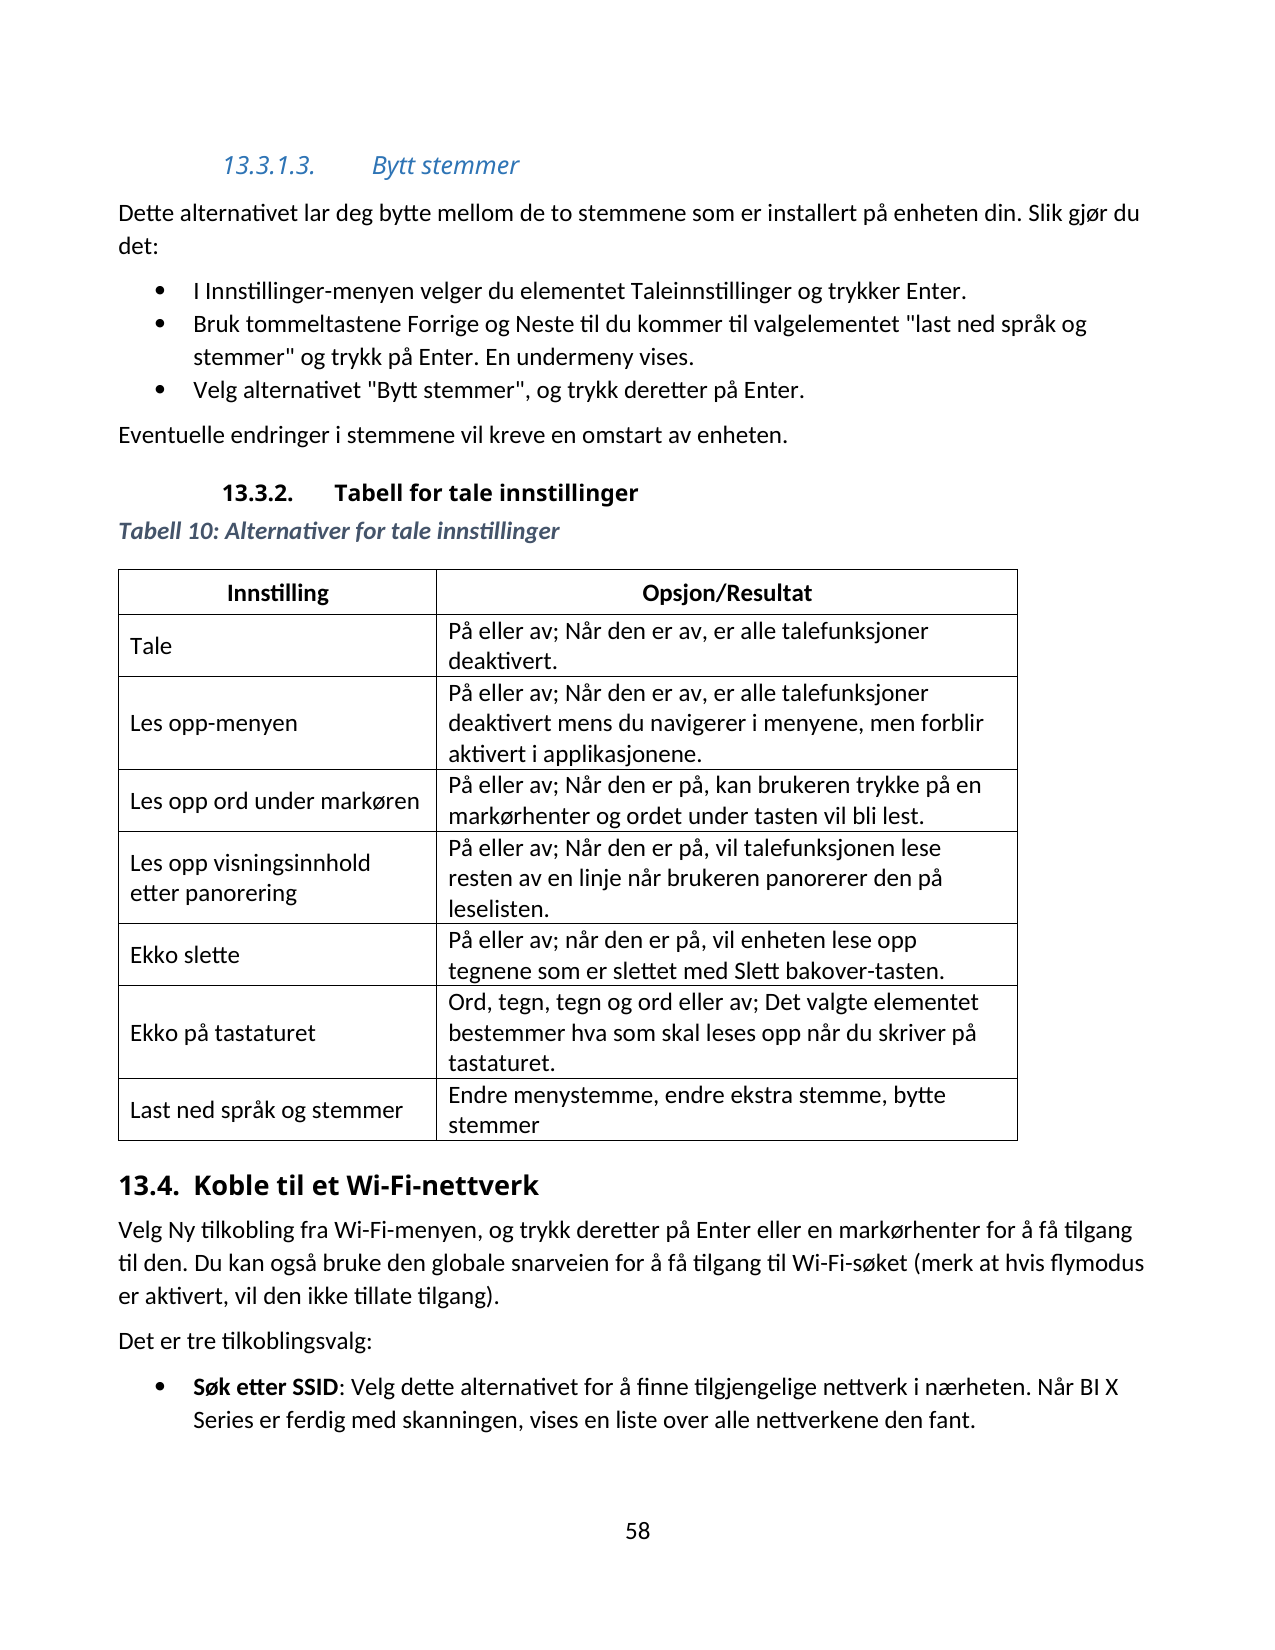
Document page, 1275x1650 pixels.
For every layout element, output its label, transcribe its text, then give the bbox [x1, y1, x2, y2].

subtitle Tabell for tale innstillinger [222, 477, 1157, 508]
table_cell Ord, tegn, tegn og ord eller av; Det valgte elementet bestemmer hva som skal leses opp når du skriver på tastaturet. [437, 986, 1017, 1078]
table_cell Ekko på tastaturet [119, 986, 436, 1078]
table_cell På eller av; Når den er på, vil talefunksjonen lese resten av en linje når brukeren panorerer den på leselisten. [437, 832, 1017, 923]
table_cell På eller av; Når den er av, er alle talefunksjoner deaktivert mens du navigerer i menyene, men forblir aktivert i applikasjonene. [437, 677, 1017, 769]
subtitle Koble til et Wi-Fi-nettverk [118, 1166, 1157, 1203]
table_header Opsjon/Resultat [437, 570, 1017, 614]
table_cell Les opp ord under markøren [119, 770, 436, 831]
table_cell Tale [119, 615, 436, 676]
table_cell Last ned språk og stemmer [119, 1079, 436, 1140]
list Bruk tommeltastene Forrige og Neste til du kommer til valgelementet "last ned språk og stemmer" og trykk på Enter. En undermeny vises. [156, 308, 1157, 372]
list Velg alternativet "Bytt stemmer", og trykk deretter på Enter. [156, 374, 1157, 404]
text Det er tre tilkoblingsvalg: [118, 1326, 1157, 1356]
text Dette alternativet lar deg bytte mellom de to stemmene som er installert på enheten din. Slik gjør du det: [118, 197, 1157, 260]
list Søk etter SSID: Velg dette alternativet for å finne tilgjengelige nettverk i nærheten. Når BI X Series er ferdig med skanningen, vises en liste over alle nettverkene den fant. [156, 1371, 1157, 1434]
table_cell Les opp visningsinnhold etter panorering [119, 832, 436, 923]
table_cell På eller av; Når den er av, er alle talefunksjoner deaktivert. [437, 615, 1017, 676]
table_header Innstilling [119, 570, 436, 614]
table_cell På eller av; Når den er på, kan brukeren trykke på en markørhenter og ordet under tasten vil bli lest. [437, 770, 1017, 831]
list I Innstillinger-menyen velger du elementet Taleinnstillinger og trykker Enter. [156, 275, 1157, 306]
table_cell Endre menystemme, endre ekstra stemme, bytte stemmer [437, 1079, 1017, 1140]
text Eventuelle endringer i stemmene vil kreve en omstart av enheten. [118, 419, 1157, 450]
text Tabell 10: Alternativer for tale innstillinger [118, 515, 1157, 546]
text Velg Ny tilkobling fra Wi-Fi-menyen, og trykk deretter på Enter eller en markørhenter for å få tilgang til den. Du kan også bruke den globale snarveien for å få tilgang til Wi-Fi-søket (merk at hvis flymodus er aktivert, vil den ikke tillate tilgang). [118, 1214, 1157, 1311]
table_cell På eller av; når den er på, vil enheten lese opp tegnene som er slettet med Slett bakover-tasten. [437, 924, 1017, 985]
table_cell Les opp-menyen [119, 677, 436, 769]
table_cell Ekko slette [119, 924, 436, 985]
subtitle Bytt stemmer [222, 148, 1157, 182]
